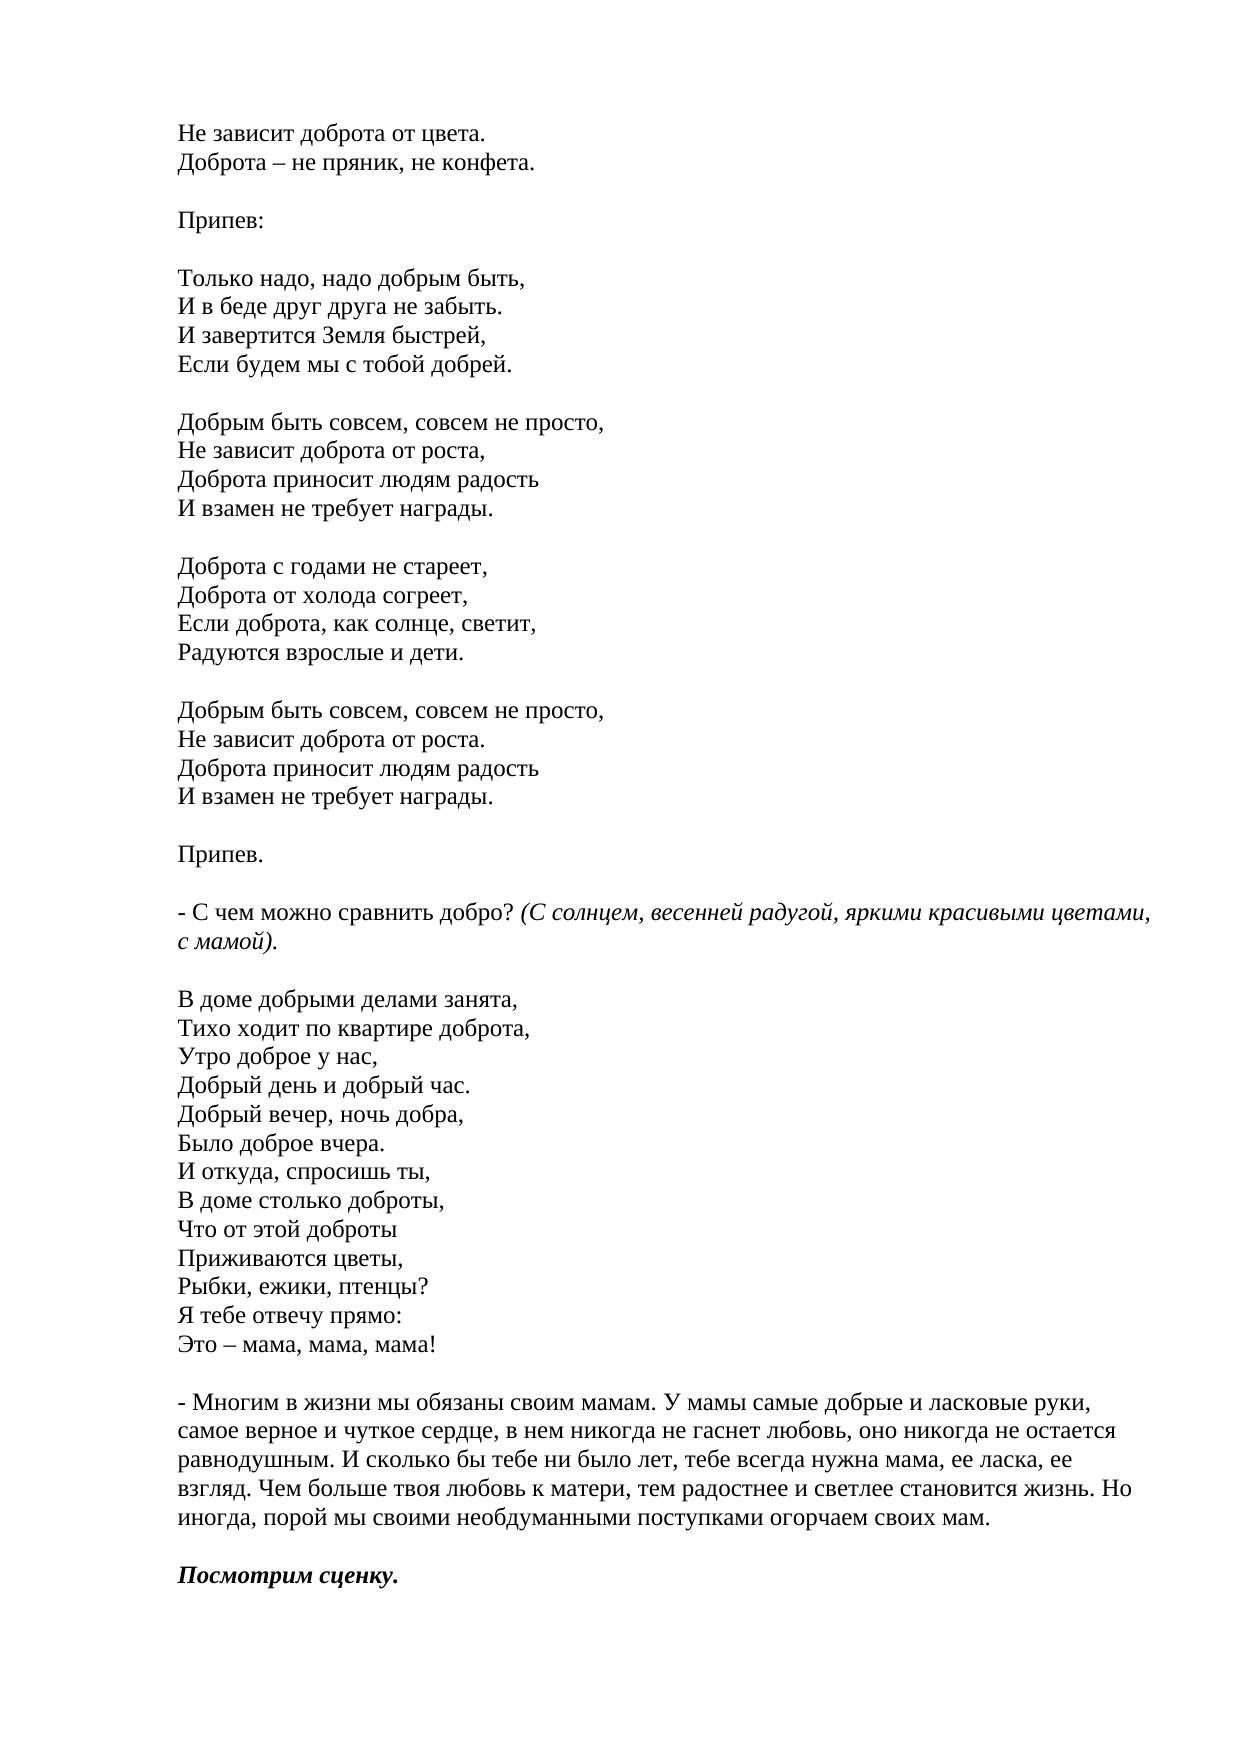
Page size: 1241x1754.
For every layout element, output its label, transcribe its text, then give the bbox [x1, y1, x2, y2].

text В доме добрыми делами занята, Тихо ходит по квартире доброта, Утро доброе у нас, Добрый день и добрый час. Добрый вечер, ночь добра, Было доброе вчера. И откуда, спросишь ты, В доме столько доброты, Что от этой доброты Приживаются цветы, Рыбки, ежики, птенцы? Я тебе отвечу прямо: Это – мама, мама, мама! [177, 984, 1152, 1358]
text Посмотрим сценку. [177, 1560, 1152, 1588]
text Доброта с годами не стареет, Доброта от холода согреет, Если доброта, как солнце, светит, Радуются взрослые и дети. [177, 551, 1152, 666]
text Только надо, надо добрым быть, И в беде друг друга не забыть. И завертится Земля быстрей, Если будем мы с тобой добрей. [177, 263, 1152, 378]
text Припев: [177, 205, 1152, 233]
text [177, 118, 1152, 176]
text Добрым быть совсем, совсем не просто, Не зависит доброта от роста. Доброта приносит людям радость И взамен не требует награды. [177, 695, 1152, 810]
text - Многим в жизни мы обязаны своим мамам. У мамы самые добрые и ласковые руки, самое верное и чуткое сердце, в нем никогда не гаснет любовь, оно никогда не остается равнодушным. И сколько бы тебе ни было лет, тебе всегда нужна мама, ее ласка, ее взгляд. Чем больше твоя любовь к матери, тем радостнее и светлее становится жизнь. Но иногда, порой мы своими необдуманными поступками огорчаем своих мам. [177, 1387, 1152, 1531]
text Припев. [177, 839, 1152, 868]
text Добрым быть совсем, совсем не просто, Не зависит доброта от роста, Доброта приносит людям радость И взамен не требует награды. [177, 407, 1152, 522]
text - С чем можно сравнить добро? (С солнцем, весенней радугой, яркими красивыми цветами, с мамой). [177, 897, 1152, 955]
